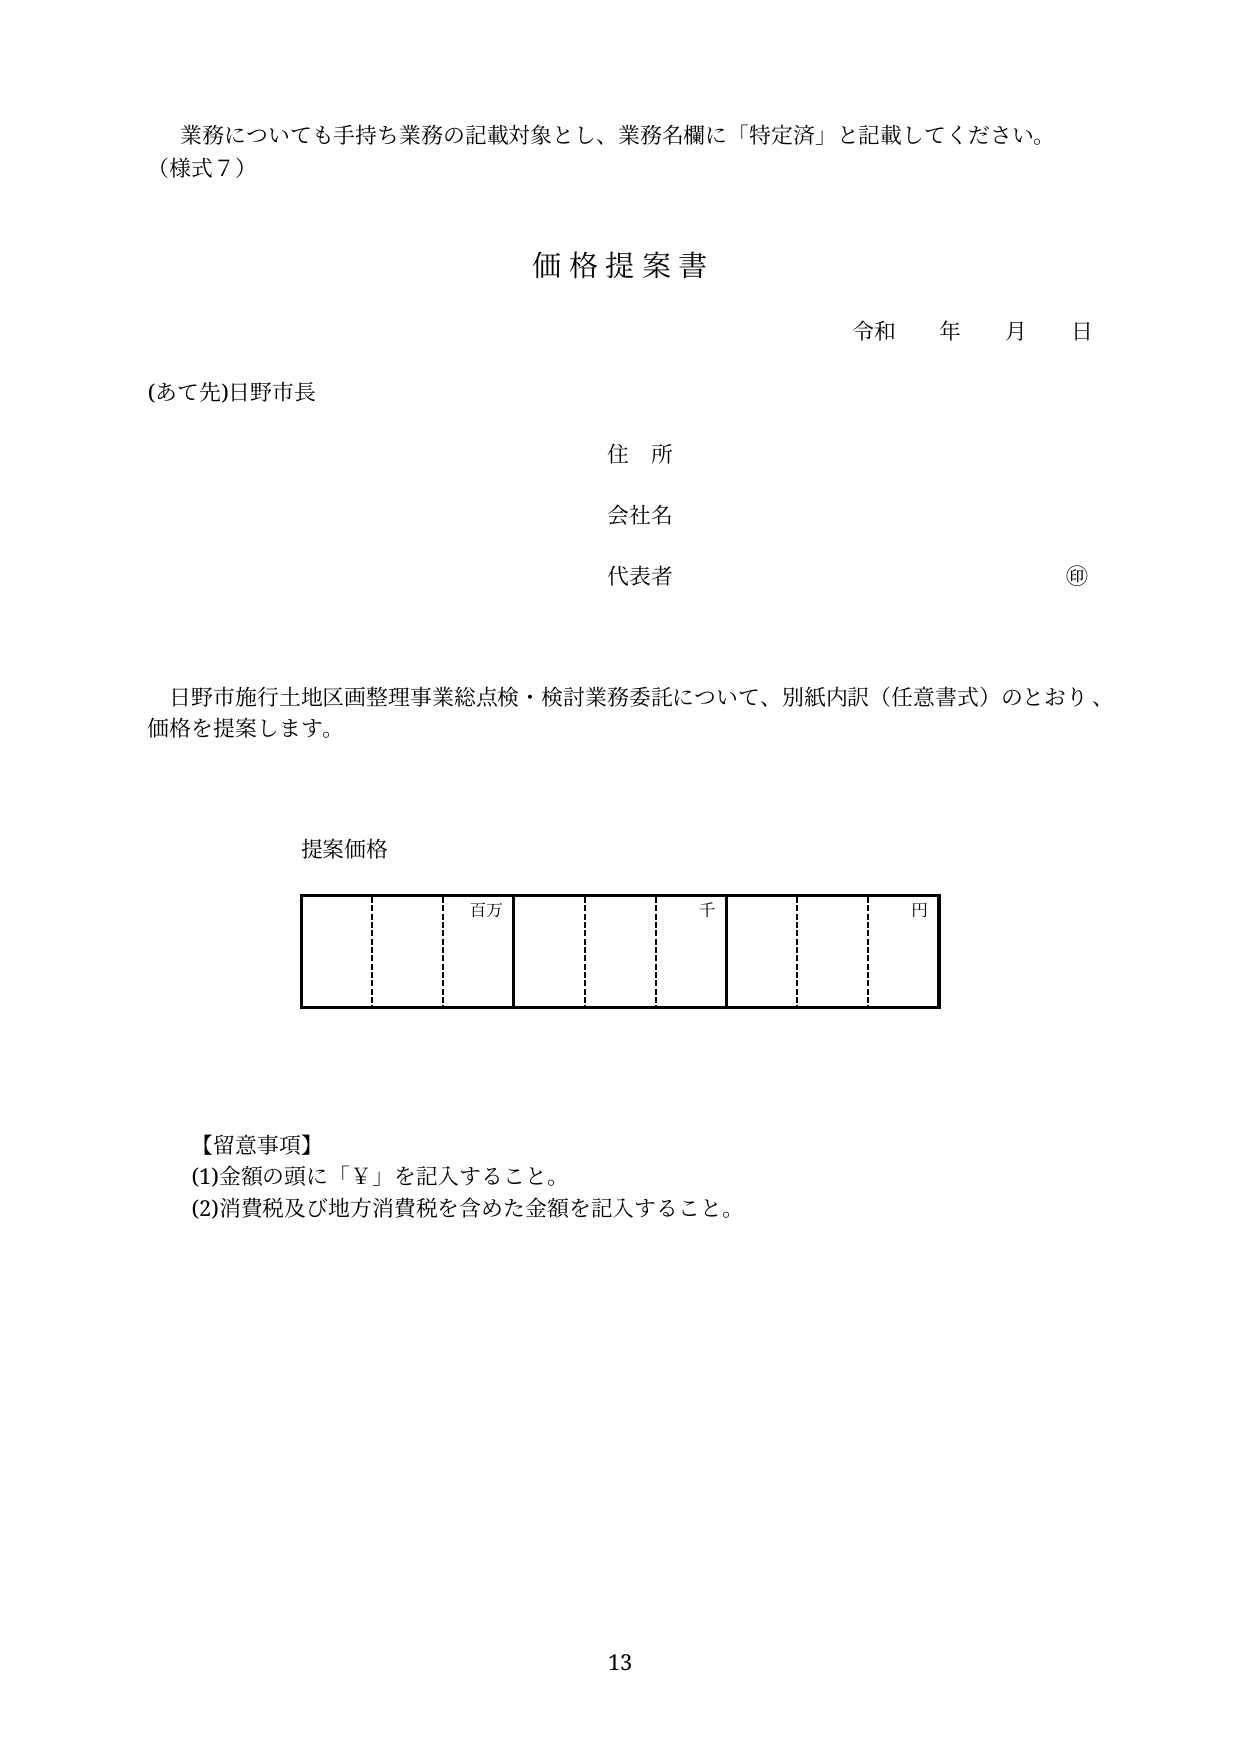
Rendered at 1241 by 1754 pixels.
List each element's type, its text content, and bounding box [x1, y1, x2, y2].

text (1)金額の頭に「￥」を記入すること。 [148, 1159, 1092, 1191]
table_header [372, 897, 443, 923]
text （様式７） [148, 149, 1092, 183]
text 代表者 ㊞ [148, 559, 1092, 591]
text 提案価格 [148, 832, 1092, 864]
table_cell [797, 923, 868, 1006]
table_header 百万 [443, 897, 512, 923]
table_cell [868, 923, 937, 1006]
text (あて先)日野市長 [148, 375, 1092, 407]
table_cell [372, 923, 443, 1006]
text 【留意事項】 [148, 1128, 1092, 1159]
text (2)消費税及び地方消費税を含めた金額を記入すること。 [148, 1191, 1092, 1223]
text 価 格 提 案 書 [148, 242, 1092, 284]
text 会社名 [148, 498, 1092, 529]
table_header [303, 897, 372, 923]
table_cell [515, 923, 584, 1006]
text 令和 年 月 日 [148, 314, 1092, 346]
text 日野市施行土地区画整理事業総点検・検討業務委託について、別紙内訳（任意書式）のとおり、価格を提案します。 [148, 680, 1092, 743]
table_cell [303, 923, 372, 1006]
text 住 所 [148, 437, 1092, 468]
table_cell [656, 923, 725, 1006]
table_header [585, 897, 656, 923]
table_header 円 [868, 897, 937, 923]
table_header [515, 897, 584, 923]
table_header [797, 897, 868, 923]
table_header [728, 897, 797, 923]
table_cell [443, 923, 512, 1006]
table_cell [728, 923, 797, 1006]
table_cell [585, 923, 656, 1006]
table_header 千 [656, 897, 725, 923]
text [148, 118, 1092, 149]
